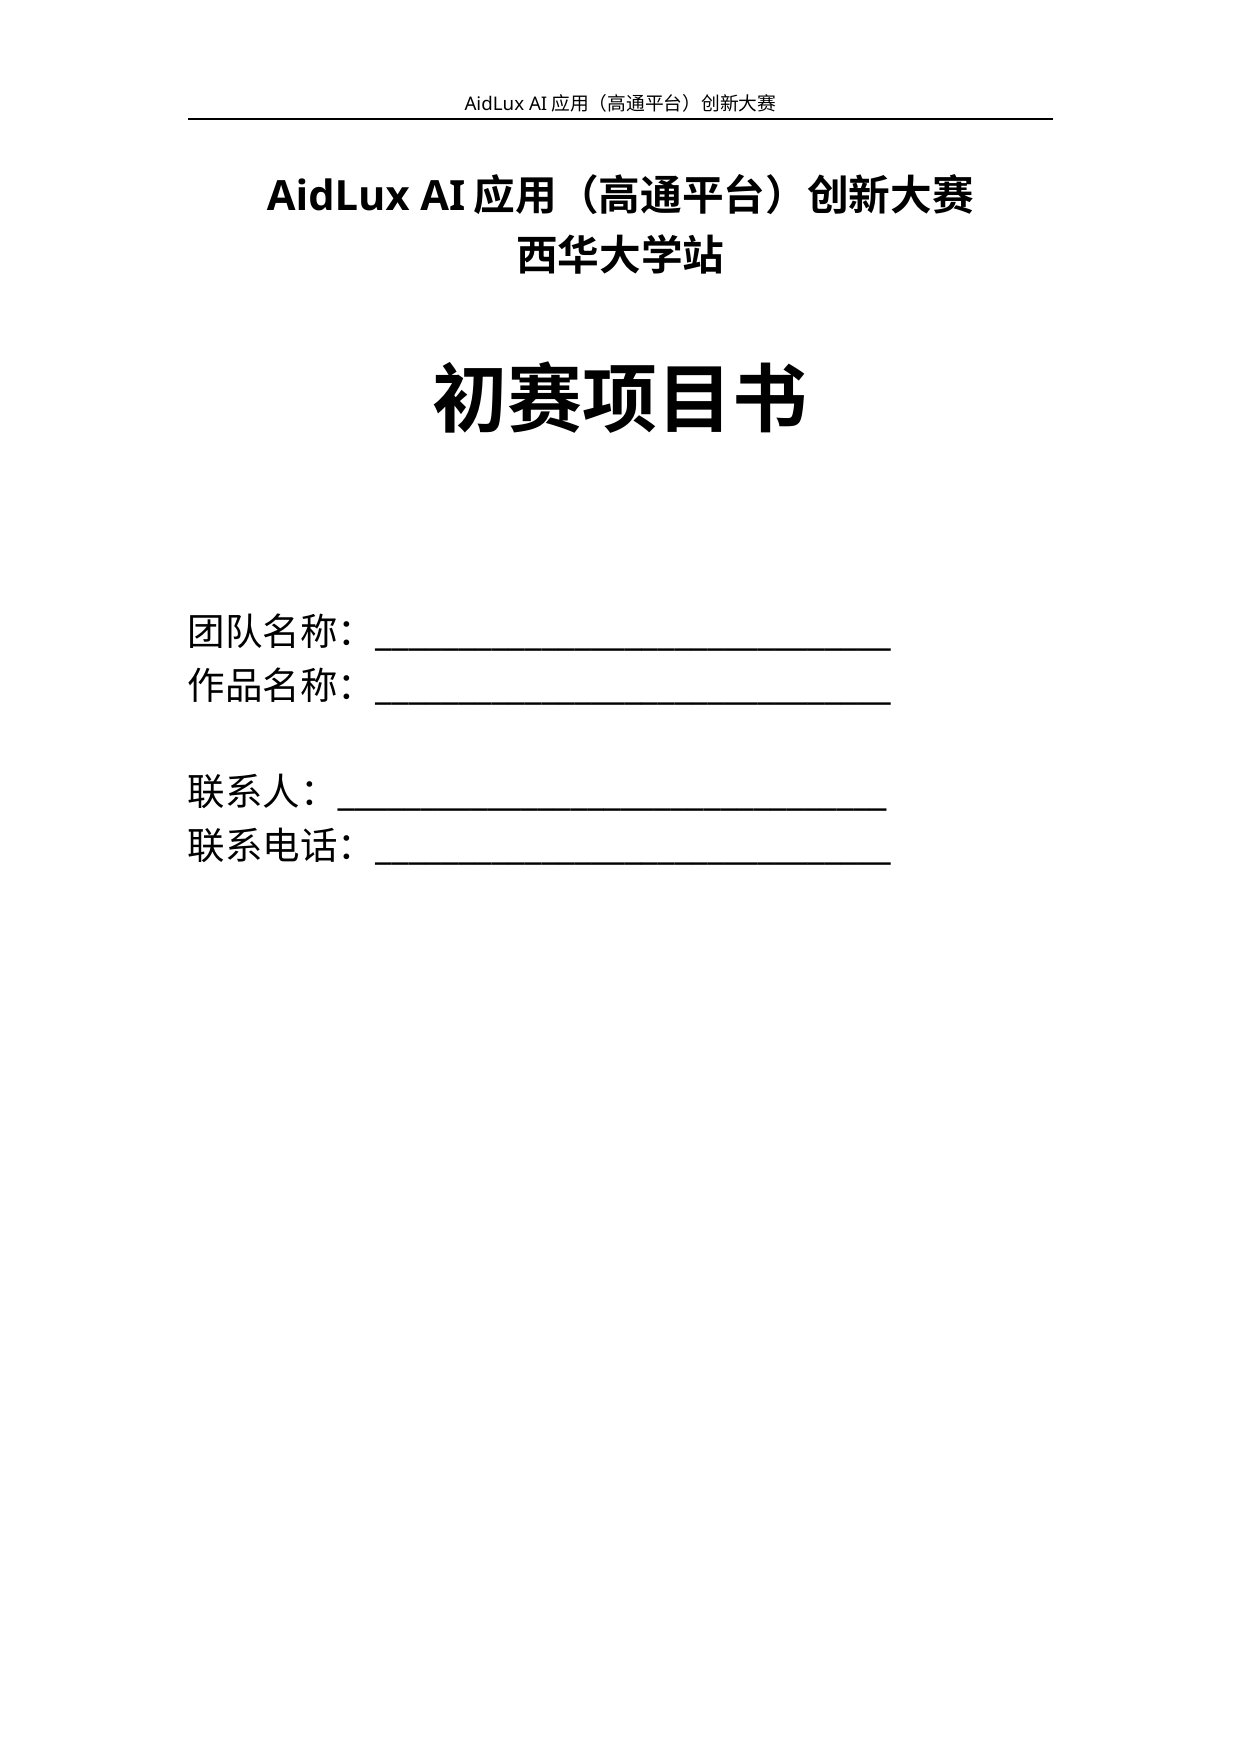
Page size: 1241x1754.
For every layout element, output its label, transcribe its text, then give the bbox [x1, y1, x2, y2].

text AidLux AI应用（高通平台）创新大赛 [187, 162, 1053, 222]
text 西华大学站 [187, 222, 1053, 283]
text 联系电话：_______________________________ [187, 816, 1053, 870]
text 联系人：_________________________________ [187, 761, 1053, 816]
text 作品名称：_______________________________ [187, 656, 1053, 710]
text 团队名称：_______________________________ [187, 601, 1053, 656]
text 初赛项目书 [187, 339, 1053, 448]
